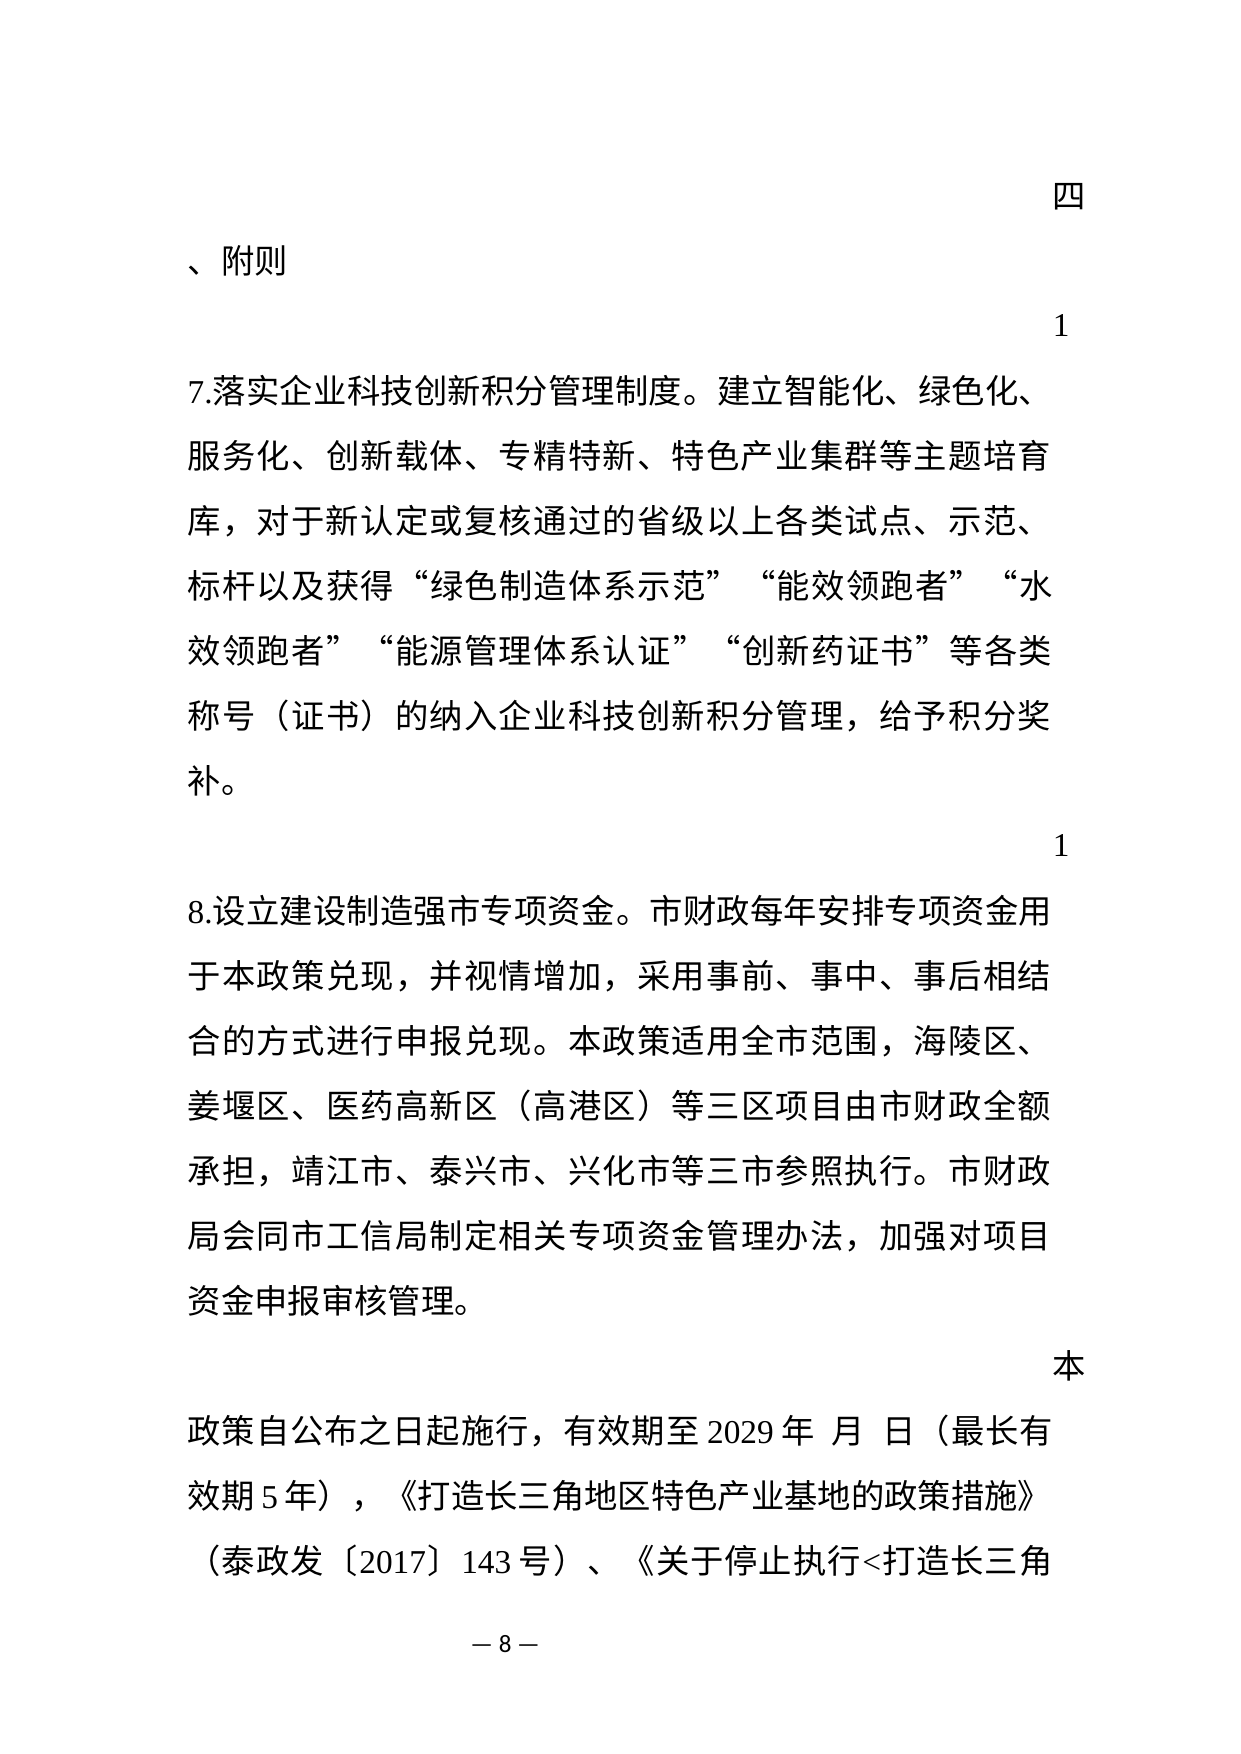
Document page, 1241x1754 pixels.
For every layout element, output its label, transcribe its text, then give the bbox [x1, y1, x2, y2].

text 四、附则 [187, 162, 1053, 292]
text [187, 1332, 1053, 1592]
text 17.落实企业科技创新积分管理制度。建立智能化、绿色化、服务化、创新载体、专精特新、特色产业集群等主题培育库，对于新认定或复核通过的省级以上各类试点、示范、标杆以及获得“绿色制造体系示范”“能效领跑者”“水效领跑者”“能源管理体系认证”“创新药证书”等各类称号（证书）的纳入企业科技创新积分管理，给予积分奖补。 [187, 292, 1053, 812]
text 18.设立建设制造强市专项资金。市财政每年安排专项资金用于本政策兑现，并视情增加，采用事前、事中、事后相结合的方式进行申报兑现。本政策适用全市范围，海陵区、姜堰区、医药高新区（高港区）等三区项目由市财政全额承担，靖江市、泰兴市、兴化市等三市参照执行。市财政局会同市工信局制定相关专项资金管理办法，加强对项目、资金申报审核管理。 [187, 812, 1053, 1332]
